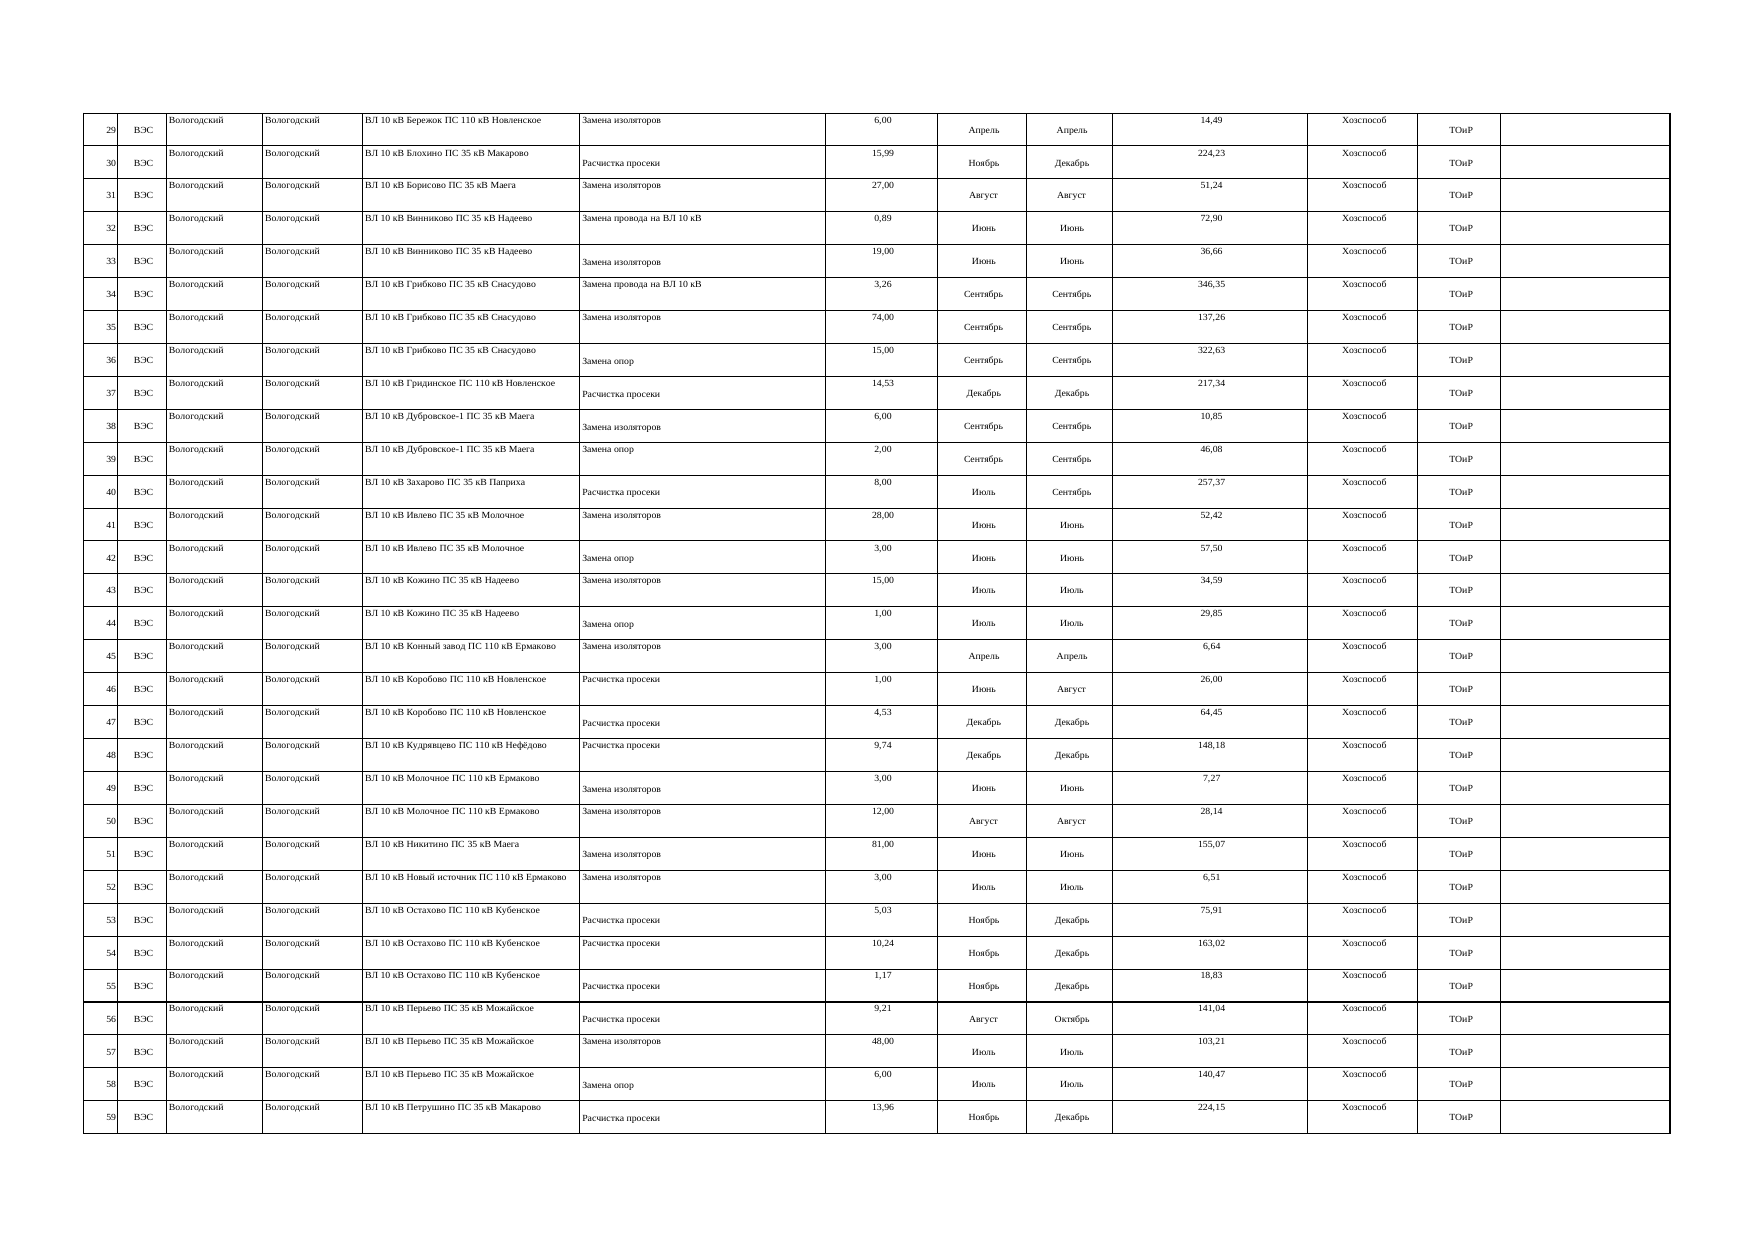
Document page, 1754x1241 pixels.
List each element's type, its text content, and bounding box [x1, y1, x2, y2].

table_cell Сентябрь [1027, 311, 1112, 343]
table_cell Вологодский [167, 1068, 262, 1100]
table_cell ТОиР [1418, 344, 1500, 376]
table_cell Сентябрь [938, 410, 1026, 442]
table_cell ВЭС [118, 443, 166, 474]
table_cell Замена опор [580, 1068, 825, 1100]
table_cell ВЛ 10 кВ Винниково ПС 35 кВ Надеево [363, 245, 579, 277]
table_cell 3,00 [826, 871, 937, 903]
table_cell Расчистка просеки [580, 476, 825, 507]
table_cell Июль [938, 476, 1026, 507]
table_cell ТОиР [1418, 278, 1500, 310]
table_cell ТОиР [1418, 311, 1500, 343]
table_cell ТОиР [1418, 1003, 1500, 1034]
table_cell Вологодский [167, 640, 262, 672]
table_cell 9,74 [826, 739, 937, 771]
table_cell Вологодский [167, 509, 262, 540]
table_cell Вологодский [263, 212, 362, 244]
table_cell ВЛ 10 кВ Молочное ПС 110 кВ Ермаково [363, 772, 579, 804]
table_cell ВЛ 10 кВ Никитино ПС 35 кВ Маега [363, 838, 579, 870]
table_cell 46 [84, 673, 117, 705]
table_cell Замена опор [580, 541, 825, 573]
table_cell Замена провода на ВЛ 10 кВ [580, 278, 825, 310]
table_cell 39 [84, 443, 117, 474]
table_cell 53 [84, 904, 117, 936]
table_cell 52 [84, 871, 117, 903]
table_cell Декабрь [1027, 904, 1112, 936]
table_cell Расчистка просеки [580, 706, 825, 738]
table_cell 52,42 [1113, 509, 1307, 540]
table_cell Вологодский [167, 443, 262, 474]
table_cell Вологодский [263, 838, 362, 870]
table_cell [1501, 838, 1669, 870]
table_cell 42 [84, 541, 117, 573]
table_cell ВЛ 10 кВ Грибково ПС 35 кВ Снасудово [363, 311, 579, 343]
table_cell ВЭС [118, 212, 166, 244]
table_header Апрель [938, 114, 1026, 145]
table_cell Вологодский [167, 278, 262, 310]
table_cell 103,21 [1113, 1035, 1307, 1067]
table_header 6,00 [826, 114, 937, 145]
table_cell ВЭС [118, 245, 166, 277]
table_cell ТОиР [1418, 212, 1500, 244]
table_cell Замена изоляторов [580, 772, 825, 804]
table_cell ВЭС [118, 805, 166, 837]
table_cell ВЛ 10 кВ Захарово ПС 35 кВ Паприха [363, 476, 579, 507]
table_cell Хозспособ [1308, 706, 1417, 738]
table_cell 163,02 [1113, 937, 1307, 968]
table_cell Вологодский [263, 278, 362, 310]
table_cell [1501, 377, 1669, 409]
table_cell Вологодский [263, 574, 362, 606]
table_cell Расчистка просеки [580, 937, 825, 968]
table_cell Хозспособ [1308, 970, 1417, 1001]
table_cell Июнь [938, 509, 1026, 540]
table_cell Вологодский [167, 311, 262, 343]
table_cell Вологодский [167, 607, 262, 639]
table_cell Апрель [1027, 640, 1112, 672]
table_cell ВЭС [118, 509, 166, 540]
table_cell 141,04 [1113, 1003, 1307, 1034]
table_cell ТОиР [1418, 706, 1500, 738]
table_header ВЛ 10 кВ Бережок ПС 110 кВ Новленское [363, 114, 579, 145]
table_cell Замена изоляторов [580, 640, 825, 672]
table_cell Вологодский [263, 772, 362, 804]
table_cell Вологодский [167, 805, 262, 837]
table_cell 28,00 [826, 509, 937, 540]
table_header Вологодский [167, 114, 262, 145]
table_cell ВЭС [118, 1035, 166, 1067]
table_cell ТОиР [1418, 904, 1500, 936]
table_cell 44 [84, 607, 117, 639]
table_cell ТОиР [1418, 146, 1500, 178]
table_cell ВЭС [118, 772, 166, 804]
table_cell Июнь [938, 772, 1026, 804]
table_cell 14,53 [826, 377, 937, 409]
table_cell 10,85 [1113, 410, 1307, 442]
table_cell [1501, 1068, 1669, 1100]
table_cell ВЛ 10 кВ Борисово ПС 35 кВ Маега [363, 179, 579, 211]
table_cell Июнь [938, 212, 1026, 244]
table_cell ВЭС [118, 706, 166, 738]
table_cell ВЭС [118, 904, 166, 936]
table_cell ТОиР [1418, 838, 1500, 870]
table_cell Вологодский [167, 1035, 262, 1067]
table_cell Сентябрь [938, 443, 1026, 474]
table_cell ВЛ 10 кВ Перьево ПС 35 кВ Можайское [363, 1068, 579, 1100]
table_cell Хозспособ [1308, 344, 1417, 376]
table_cell Вологодский [167, 146, 262, 178]
table_cell [1501, 1003, 1669, 1034]
table_cell ВЛ 10 кВ Коробово ПС 110 кВ Новленское [363, 706, 579, 738]
table_cell Вологодский [263, 443, 362, 474]
table_cell Декабрь [938, 739, 1026, 771]
table_cell ВЭС [118, 541, 166, 573]
table_header [1501, 114, 1669, 145]
table_cell 40 [84, 476, 117, 507]
table_cell 43 [84, 574, 117, 606]
table_cell 4,53 [826, 706, 937, 738]
table_cell Август [1027, 805, 1112, 837]
table_cell Октябрь [1027, 1003, 1112, 1034]
table_cell Вологодский [167, 706, 262, 738]
table_cell 49 [84, 772, 117, 804]
table_cell Вологодский [263, 1003, 362, 1034]
table_cell Хозспособ [1308, 377, 1417, 409]
table_cell Вологодский [167, 541, 262, 573]
table_cell Июль [1027, 1035, 1112, 1067]
table_cell 30 [84, 146, 117, 178]
table_cell Вологодский [263, 805, 362, 837]
table_cell Хозспособ [1308, 278, 1417, 310]
table_cell Ноябрь [938, 904, 1026, 936]
table_cell 54 [84, 937, 117, 968]
table_cell ТОиР [1418, 245, 1500, 277]
table_cell Июль [938, 1035, 1026, 1067]
table_cell ВЛ 10 кВ Ивлево ПС 35 кВ Молочное [363, 509, 579, 540]
table_cell Хозспособ [1308, 1068, 1417, 1100]
table_cell ТОиР [1418, 179, 1500, 211]
table_cell Замена изоляторов [580, 1035, 825, 1067]
table_cell Август [1027, 673, 1112, 705]
table_cell ВЛ 10 кВ Гридинское ПС 110 кВ Новленское [363, 377, 579, 409]
table_cell 19,00 [826, 245, 937, 277]
table_cell Замена изоляторов [580, 245, 825, 277]
table_cell 12,00 [826, 805, 937, 837]
table_cell 257,37 [1113, 476, 1307, 507]
table_cell [1501, 245, 1669, 277]
table_cell ТОиР [1418, 640, 1500, 672]
table_cell ВЛ 10 кВ Дубровское-1 ПС 35 кВ Маега [363, 443, 579, 474]
table_cell 51 [84, 838, 117, 870]
table_cell ВЛ 10 кВ Остахово ПС 110 кВ Кубенское [363, 904, 579, 936]
table_cell [1501, 673, 1669, 705]
table_cell 56 [84, 1003, 117, 1034]
table_cell Июнь [1027, 541, 1112, 573]
table_cell 6,00 [826, 1068, 937, 1100]
table_cell Замена изоляторов [580, 805, 825, 837]
table_cell 6,64 [1113, 640, 1307, 672]
table_cell Сентябрь [938, 344, 1026, 376]
table_cell Хозспособ [1308, 739, 1417, 771]
table_cell ТОиР [1418, 1068, 1500, 1100]
table_cell Июнь [938, 838, 1026, 870]
table_cell Хозспособ [1308, 574, 1417, 606]
table_cell [1501, 871, 1669, 903]
table_cell 36 [84, 344, 117, 376]
table_cell 217,34 [1113, 377, 1307, 409]
table_header Хозспособ [1308, 114, 1417, 145]
table_cell Хозспособ [1308, 607, 1417, 639]
table_cell ВЛ 10 кВ Кудрявцево ПС 110 кВ Нефёдово [363, 739, 579, 771]
table_cell 3,00 [826, 541, 937, 573]
table_cell ВЛ 10 кВ Остахово ПС 110 кВ Кубенское [363, 970, 579, 1001]
table_cell Хозспособ [1308, 937, 1417, 968]
table_cell Декабрь [1027, 146, 1112, 178]
table_cell ВЭС [118, 970, 166, 1001]
table_cell 26,00 [1113, 673, 1307, 705]
table_cell Август [938, 1003, 1026, 1034]
table_cell Вологодский [263, 970, 362, 1001]
table_cell Сентябрь [1027, 344, 1112, 376]
table_cell Июнь [1027, 838, 1112, 870]
table_cell Декабрь [1027, 377, 1112, 409]
table_cell 1,00 [826, 607, 937, 639]
table_cell Вологодский [263, 640, 362, 672]
table_header Вологодский [263, 114, 362, 145]
table_cell 1,17 [826, 970, 937, 1001]
table_cell Июнь [1027, 245, 1112, 277]
table_cell Декабрь [1027, 739, 1112, 771]
table_cell 2,00 [826, 443, 937, 474]
table_cell ТОиР [1418, 772, 1500, 804]
table_cell Хозспособ [1308, 146, 1417, 178]
table_cell Вологодский [263, 245, 362, 277]
table_cell Хозспособ [1308, 1101, 1417, 1133]
table_cell ВЭС [118, 937, 166, 968]
table_cell 7,27 [1113, 772, 1307, 804]
table_cell 34 [84, 278, 117, 310]
table_cell 50 [84, 805, 117, 837]
table_cell 15,00 [826, 344, 937, 376]
table_cell Июль [938, 1068, 1026, 1100]
table_cell 155,07 [1113, 838, 1307, 870]
table_cell 15,99 [826, 146, 937, 178]
table_cell Расчистка просеки [580, 904, 825, 936]
table_cell ТОиР [1418, 673, 1500, 705]
table_cell 32 [84, 212, 117, 244]
table_cell 5,03 [826, 904, 937, 936]
table_cell Сентябрь [938, 278, 1026, 310]
table_cell Сентябрь [938, 311, 1026, 343]
table_cell [1501, 1101, 1669, 1133]
table_cell Хозспособ [1308, 838, 1417, 870]
table_cell Ноябрь [938, 970, 1026, 1001]
table_cell Июль [938, 607, 1026, 639]
table_cell Замена провода на ВЛ 10 кВ [580, 212, 825, 244]
table_cell Вологодский [263, 871, 362, 903]
table_cell [1501, 904, 1669, 936]
table_cell ВЭС [118, 179, 166, 211]
table_cell Июнь [1027, 772, 1112, 804]
table_cell 8,00 [826, 476, 937, 507]
table_cell ТОиР [1418, 739, 1500, 771]
table_header 14,49 [1113, 114, 1307, 145]
table_cell 1,00 [826, 673, 937, 705]
table_cell ТОиР [1418, 970, 1500, 1001]
table_cell [1501, 212, 1669, 244]
table_cell Хозспособ [1308, 410, 1417, 442]
table_cell 59 [84, 1101, 117, 1133]
table_cell Июль [1027, 574, 1112, 606]
table_cell ВЛ 10 кВ Кожино ПС 35 кВ Надеево [363, 574, 579, 606]
table_cell Хозспособ [1308, 1003, 1417, 1034]
table_cell 74,00 [826, 311, 937, 343]
table_cell 13,96 [826, 1101, 937, 1133]
table_cell ВЛ 10 кВ Новый источник ПС 110 кВ Ермаково [363, 871, 579, 903]
table_cell ВЛ 10 кВ Блохино ПС 35 кВ Макарово [363, 146, 579, 178]
table_cell Вологодский [167, 937, 262, 968]
table_cell ВЛ 10 кВ Конный завод ПС 110 кВ Ермаково [363, 640, 579, 672]
table_cell ВЭС [118, 871, 166, 903]
table_cell Вологодский [263, 673, 362, 705]
table_cell Июль [1027, 1068, 1112, 1100]
table_cell 224,23 [1113, 146, 1307, 178]
table_cell Декабрь [1027, 1101, 1112, 1133]
table_cell 47 [84, 706, 117, 738]
table_cell Вологодский [263, 904, 362, 936]
table_cell Вологодский [167, 1101, 262, 1133]
table_cell Июль [938, 871, 1026, 903]
table_cell ВЭС [118, 278, 166, 310]
table_cell Вологодский [167, 179, 262, 211]
table_cell Июнь [938, 673, 1026, 705]
table_cell Июль [1027, 871, 1112, 903]
table_cell [1501, 706, 1669, 738]
table_cell Вологодский [167, 772, 262, 804]
table_cell Вологодский [167, 574, 262, 606]
table_cell ТОиР [1418, 574, 1500, 606]
table_cell Июнь [1027, 509, 1112, 540]
table_cell 224,15 [1113, 1101, 1307, 1133]
table_cell Расчистка просеки [580, 739, 825, 771]
table_cell 6,51 [1113, 871, 1307, 903]
table_cell [1501, 443, 1669, 474]
table_cell ВЭС [118, 838, 166, 870]
table_cell ВЭС [118, 344, 166, 376]
table_cell ТОиР [1418, 1035, 1500, 1067]
table_cell Вологодский [167, 739, 262, 771]
table_cell 3,26 [826, 278, 937, 310]
table_cell ТОиР [1418, 1101, 1500, 1133]
table_cell ВЭС [118, 377, 166, 409]
table_cell 10,24 [826, 937, 937, 968]
table_cell ТОиР [1418, 937, 1500, 968]
table_cell Вологодский [167, 904, 262, 936]
table_cell ВЛ 10 кВ Коробово ПС 110 кВ Новленское [363, 673, 579, 705]
table_cell Вологодский [263, 410, 362, 442]
table_header ТОиР [1418, 114, 1500, 145]
table_cell Ноябрь [938, 146, 1026, 178]
table_cell [1501, 640, 1669, 672]
table_cell Хозспособ [1308, 509, 1417, 540]
table_cell 75,91 [1113, 904, 1307, 936]
table_cell [1501, 476, 1669, 507]
table_cell Вологодский [263, 1101, 362, 1133]
table_cell Вологодский [167, 476, 262, 507]
table_cell Вологодский [263, 739, 362, 771]
table_cell Июнь [938, 541, 1026, 573]
table_cell ВЛ 10 кВ Молочное ПС 110 кВ Ермаково [363, 805, 579, 837]
table_cell [1501, 344, 1669, 376]
table_cell 34,59 [1113, 574, 1307, 606]
table_cell Замена изоляторов [580, 311, 825, 343]
table_cell 9,21 [826, 1003, 937, 1034]
table_cell Вологодский [167, 410, 262, 442]
table_cell 55 [84, 970, 117, 1001]
table_cell Август [938, 179, 1026, 211]
table_cell Расчистка просеки [580, 377, 825, 409]
table_cell Сентябрь [1027, 443, 1112, 474]
table_cell 137,26 [1113, 311, 1307, 343]
table_header 29 [84, 114, 117, 145]
table_cell Хозспособ [1308, 673, 1417, 705]
table_cell ТОиР [1418, 607, 1500, 639]
table_cell 64,45 [1113, 706, 1307, 738]
table_cell Вологодский [263, 344, 362, 376]
table_cell ВЛ 10 кВ Перьево ПС 35 кВ Можайское [363, 1035, 579, 1067]
table_cell ТОиР [1418, 443, 1500, 474]
table_cell Хозспособ [1308, 476, 1417, 507]
table_cell 41 [84, 509, 117, 540]
table_cell Апрель [938, 640, 1026, 672]
table_cell ВЭС [118, 311, 166, 343]
table_cell Замена изоляторов [580, 871, 825, 903]
table_cell Вологодский [263, 311, 362, 343]
table_cell 28,14 [1113, 805, 1307, 837]
table_cell 15,00 [826, 574, 937, 606]
table_cell Хозспособ [1308, 245, 1417, 277]
table_cell 27,00 [826, 179, 937, 211]
table_cell [1501, 410, 1669, 442]
table_cell ТОиР [1418, 377, 1500, 409]
table_cell 346,35 [1113, 278, 1307, 310]
table_cell Август [938, 805, 1026, 837]
table_cell 38 [84, 410, 117, 442]
table_cell ТОиР [1418, 541, 1500, 573]
table_cell Декабрь [1027, 937, 1112, 968]
table_cell Замена изоляторов [580, 509, 825, 540]
table_cell Хозспособ [1308, 904, 1417, 936]
table_cell 37 [84, 377, 117, 409]
table_cell Расчистка просеки [580, 146, 825, 178]
table_cell Хозспособ [1308, 640, 1417, 672]
table_cell [1501, 311, 1669, 343]
table_cell Расчистка просеки [580, 673, 825, 705]
table_cell Вологодский [167, 838, 262, 870]
table_cell 0,89 [826, 212, 937, 244]
table_cell 3,00 [826, 772, 937, 804]
table_cell Вологодский [167, 970, 262, 1001]
table_cell Хозспособ [1308, 443, 1417, 474]
table_cell [1501, 146, 1669, 178]
table_cell Вологодский [263, 706, 362, 738]
table_cell ВЭС [118, 673, 166, 705]
table_cell Вологодский [263, 937, 362, 968]
table_cell 35 [84, 311, 117, 343]
table_cell [1501, 509, 1669, 540]
table_cell Вологодский [263, 1035, 362, 1067]
table_cell Вологодский [167, 871, 262, 903]
table_cell 29,85 [1113, 607, 1307, 639]
table_cell ВЛ 10 кВ Остахово ПС 110 кВ Кубенское [363, 937, 579, 968]
table_cell Хозспособ [1308, 541, 1417, 573]
table_cell Замена изоляторов [580, 179, 825, 211]
table_header ВЭС [118, 114, 166, 145]
table_cell 48 [84, 739, 117, 771]
table_cell Вологодский [167, 377, 262, 409]
table_cell [1501, 179, 1669, 211]
table_cell 6,00 [826, 410, 937, 442]
table_cell 3,00 [826, 640, 937, 672]
table_cell Сентябрь [1027, 278, 1112, 310]
table_cell 45 [84, 640, 117, 672]
table_cell [1501, 574, 1669, 606]
table_cell 81,00 [826, 838, 937, 870]
table_header Апрель [1027, 114, 1112, 145]
table_cell [1501, 541, 1669, 573]
table_cell ВЛ 10 кВ Ивлево ПС 35 кВ Молочное [363, 541, 579, 573]
table_cell ТОиР [1418, 476, 1500, 507]
table_cell [1501, 278, 1669, 310]
table_cell Хозспособ [1308, 871, 1417, 903]
table_cell ВЭС [118, 476, 166, 507]
table_cell Хозспособ [1308, 179, 1417, 211]
table_cell Замена изоляторов [580, 838, 825, 870]
table_cell ТОиР [1418, 509, 1500, 540]
table_cell Вологодский [167, 1003, 262, 1034]
table_cell Хозспособ [1308, 311, 1417, 343]
table_cell 36,66 [1113, 245, 1307, 277]
table_cell [1501, 805, 1669, 837]
table_cell 48,00 [826, 1035, 937, 1067]
table_cell ВЛ 10 кВ Винниково ПС 35 кВ Надеево [363, 212, 579, 244]
table_cell 46,08 [1113, 443, 1307, 474]
table_cell ВЭС [118, 574, 166, 606]
table_cell 57,50 [1113, 541, 1307, 573]
table_cell [1501, 772, 1669, 804]
table_cell Июль [938, 574, 1026, 606]
table_cell ВЭС [118, 1101, 166, 1133]
table_cell ТОиР [1418, 410, 1500, 442]
table_cell Замена изоляторов [580, 410, 825, 442]
table_cell 51,24 [1113, 179, 1307, 211]
table_cell Хозспособ [1308, 1035, 1417, 1067]
table_cell ВЭС [118, 1068, 166, 1100]
table_cell ВЛ 10 кВ Перьево ПС 35 кВ Можайское [363, 1003, 579, 1034]
table_cell [1501, 739, 1669, 771]
table_cell Вологодский [263, 541, 362, 573]
table_cell Июнь [1027, 212, 1112, 244]
table_cell [1501, 970, 1669, 1001]
table_cell Вологодский [263, 146, 362, 178]
table_cell ВЛ 10 кВ Грибково ПС 35 кВ Снасудово [363, 344, 579, 376]
table_cell 148,18 [1113, 739, 1307, 771]
table_cell Вологодский [263, 1068, 362, 1100]
table_cell Декабрь [938, 706, 1026, 738]
table_cell 18,83 [1113, 970, 1307, 1001]
table_cell ВЭС [118, 607, 166, 639]
table_cell Вологодский [263, 607, 362, 639]
table_cell Декабрь [1027, 970, 1112, 1001]
table_cell [1501, 937, 1669, 968]
table_cell ВЭС [118, 739, 166, 771]
table_cell ВЭС [118, 146, 166, 178]
table_cell Замена опор [580, 443, 825, 474]
table_cell Вологодский [167, 344, 262, 376]
table_cell [1501, 607, 1669, 639]
table_cell Вологодский [263, 179, 362, 211]
table_cell Вологодский [167, 245, 262, 277]
table_cell Замена опор [580, 344, 825, 376]
table_cell Июнь [938, 245, 1026, 277]
table_cell Расчистка просеки [580, 970, 825, 1001]
table_cell ВЛ 10 кВ Грибково ПС 35 кВ Снасудово [363, 278, 579, 310]
table_cell Замена опор [580, 607, 825, 639]
table_cell ТОиР [1418, 805, 1500, 837]
table_cell ТОиР [1418, 871, 1500, 903]
table_cell Август [1027, 179, 1112, 211]
table_cell ВЛ 10 кВ Дубровское-1 ПС 35 кВ Маега [363, 410, 579, 442]
table_cell Расчистка просеки [580, 1101, 825, 1133]
table_cell ВЭС [118, 1003, 166, 1034]
table_cell 58 [84, 1068, 117, 1100]
table_cell Вологодский [263, 476, 362, 507]
table_cell Вологодский [263, 377, 362, 409]
table_cell Вологодский [263, 509, 362, 540]
table_cell Хозспособ [1308, 212, 1417, 244]
table_cell Декабрь [938, 377, 1026, 409]
table_cell Декабрь [1027, 706, 1112, 738]
table_cell [1501, 1035, 1669, 1067]
table_cell 33 [84, 245, 117, 277]
table_cell Сентябрь [1027, 476, 1112, 507]
table_cell ВЭС [118, 640, 166, 672]
table_cell Июль [1027, 607, 1112, 639]
table_cell Ноябрь [938, 937, 1026, 968]
table_header Замена изоляторов [580, 114, 825, 145]
table_cell ВЭС [118, 410, 166, 442]
table_cell Замена изоляторов [580, 574, 825, 606]
table_cell ВЛ 10 кВ Петрушино ПС 35 кВ Макарово [363, 1101, 579, 1133]
table_cell 140,47 [1113, 1068, 1307, 1100]
table_cell Хозспособ [1308, 805, 1417, 837]
table_cell Вологодский [167, 212, 262, 244]
table_cell 57 [84, 1035, 117, 1067]
table_cell Хозспособ [1308, 772, 1417, 804]
table_cell Вологодский [167, 673, 262, 705]
table_cell Расчистка просеки [580, 1003, 825, 1034]
table_cell 31 [84, 179, 117, 211]
table_cell Ноябрь [938, 1101, 1026, 1133]
table_cell Сентябрь [1027, 410, 1112, 442]
table_cell 322,63 [1113, 344, 1307, 376]
table_cell ВЛ 10 кВ Кожино ПС 35 кВ Надеево [363, 607, 579, 639]
table_cell 72,90 [1113, 212, 1307, 244]
